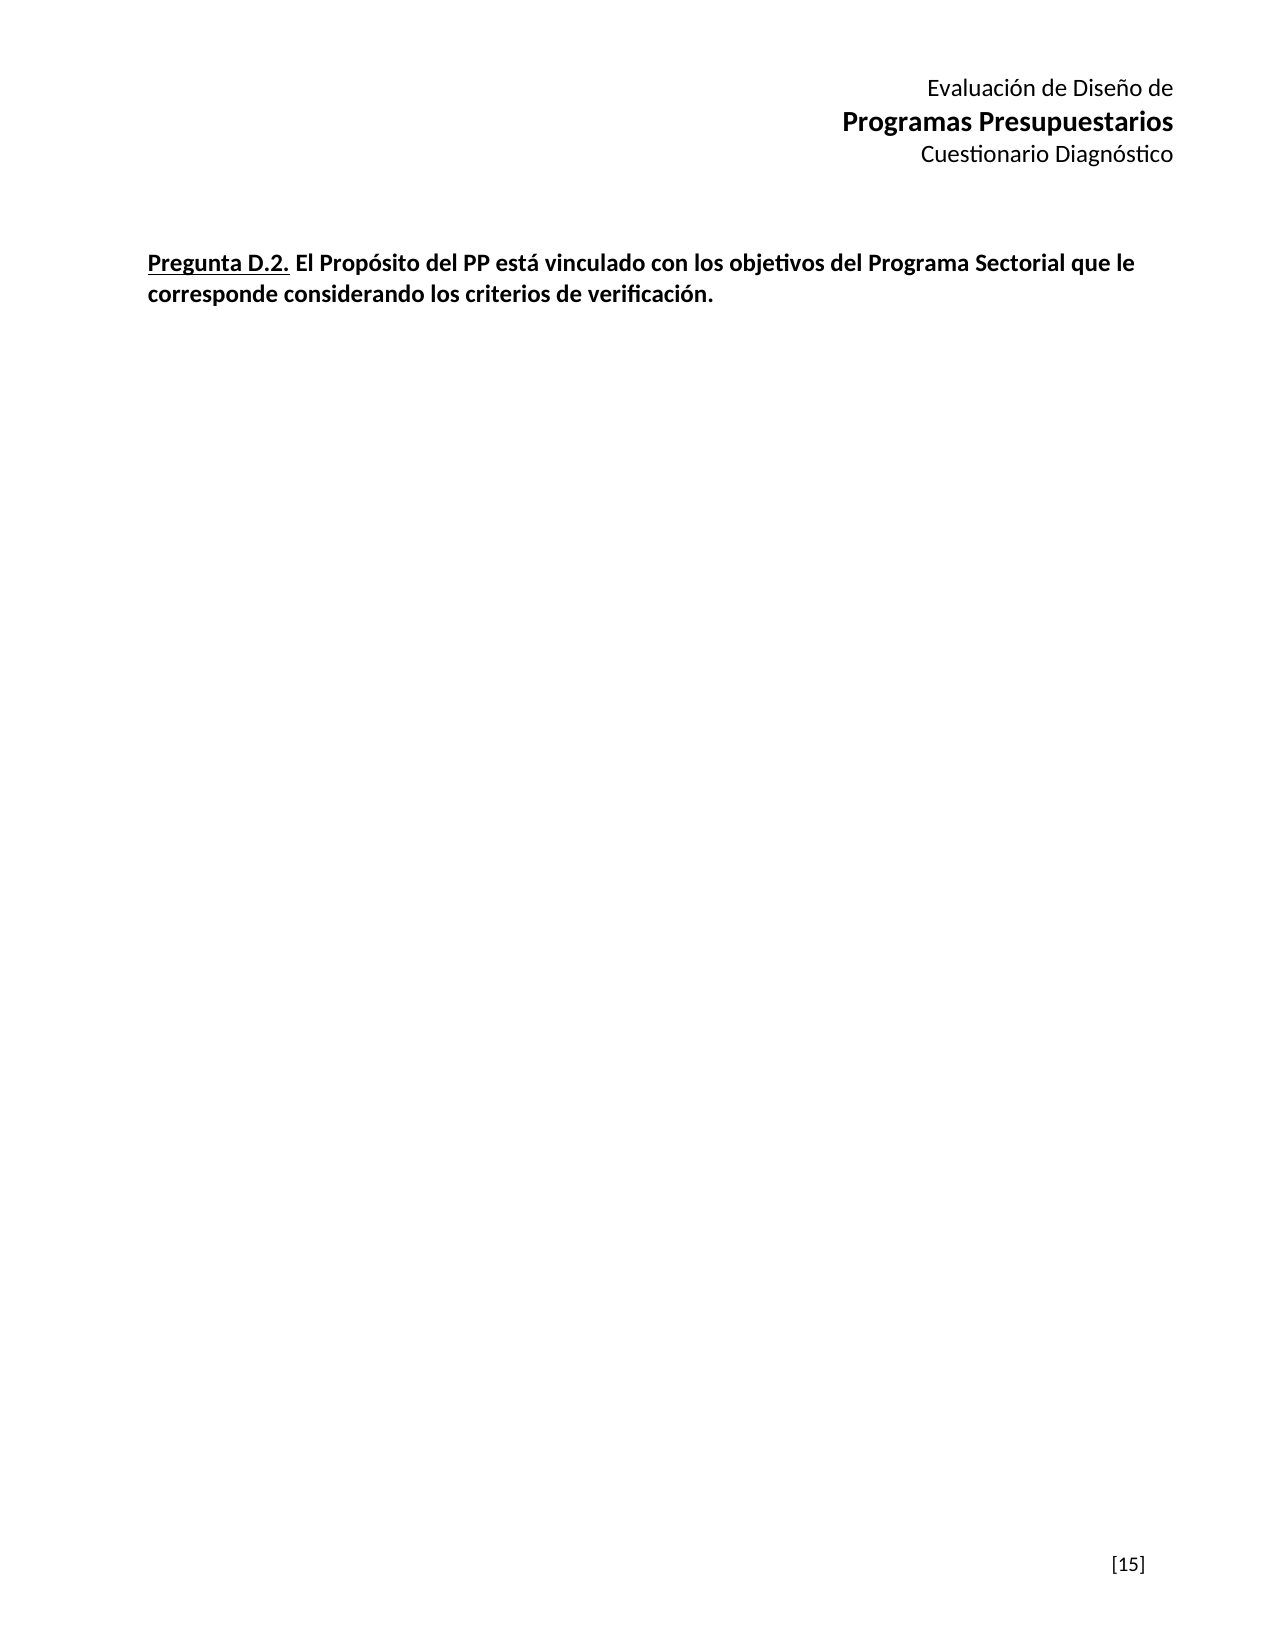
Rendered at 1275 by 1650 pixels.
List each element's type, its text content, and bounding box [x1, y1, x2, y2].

text Pregunta D.2. El Propósito del PP está vinculado con los objetivos del Programa Sectorial que le corresponde considerando los criterios de verificación. [148, 247, 1145, 308]
